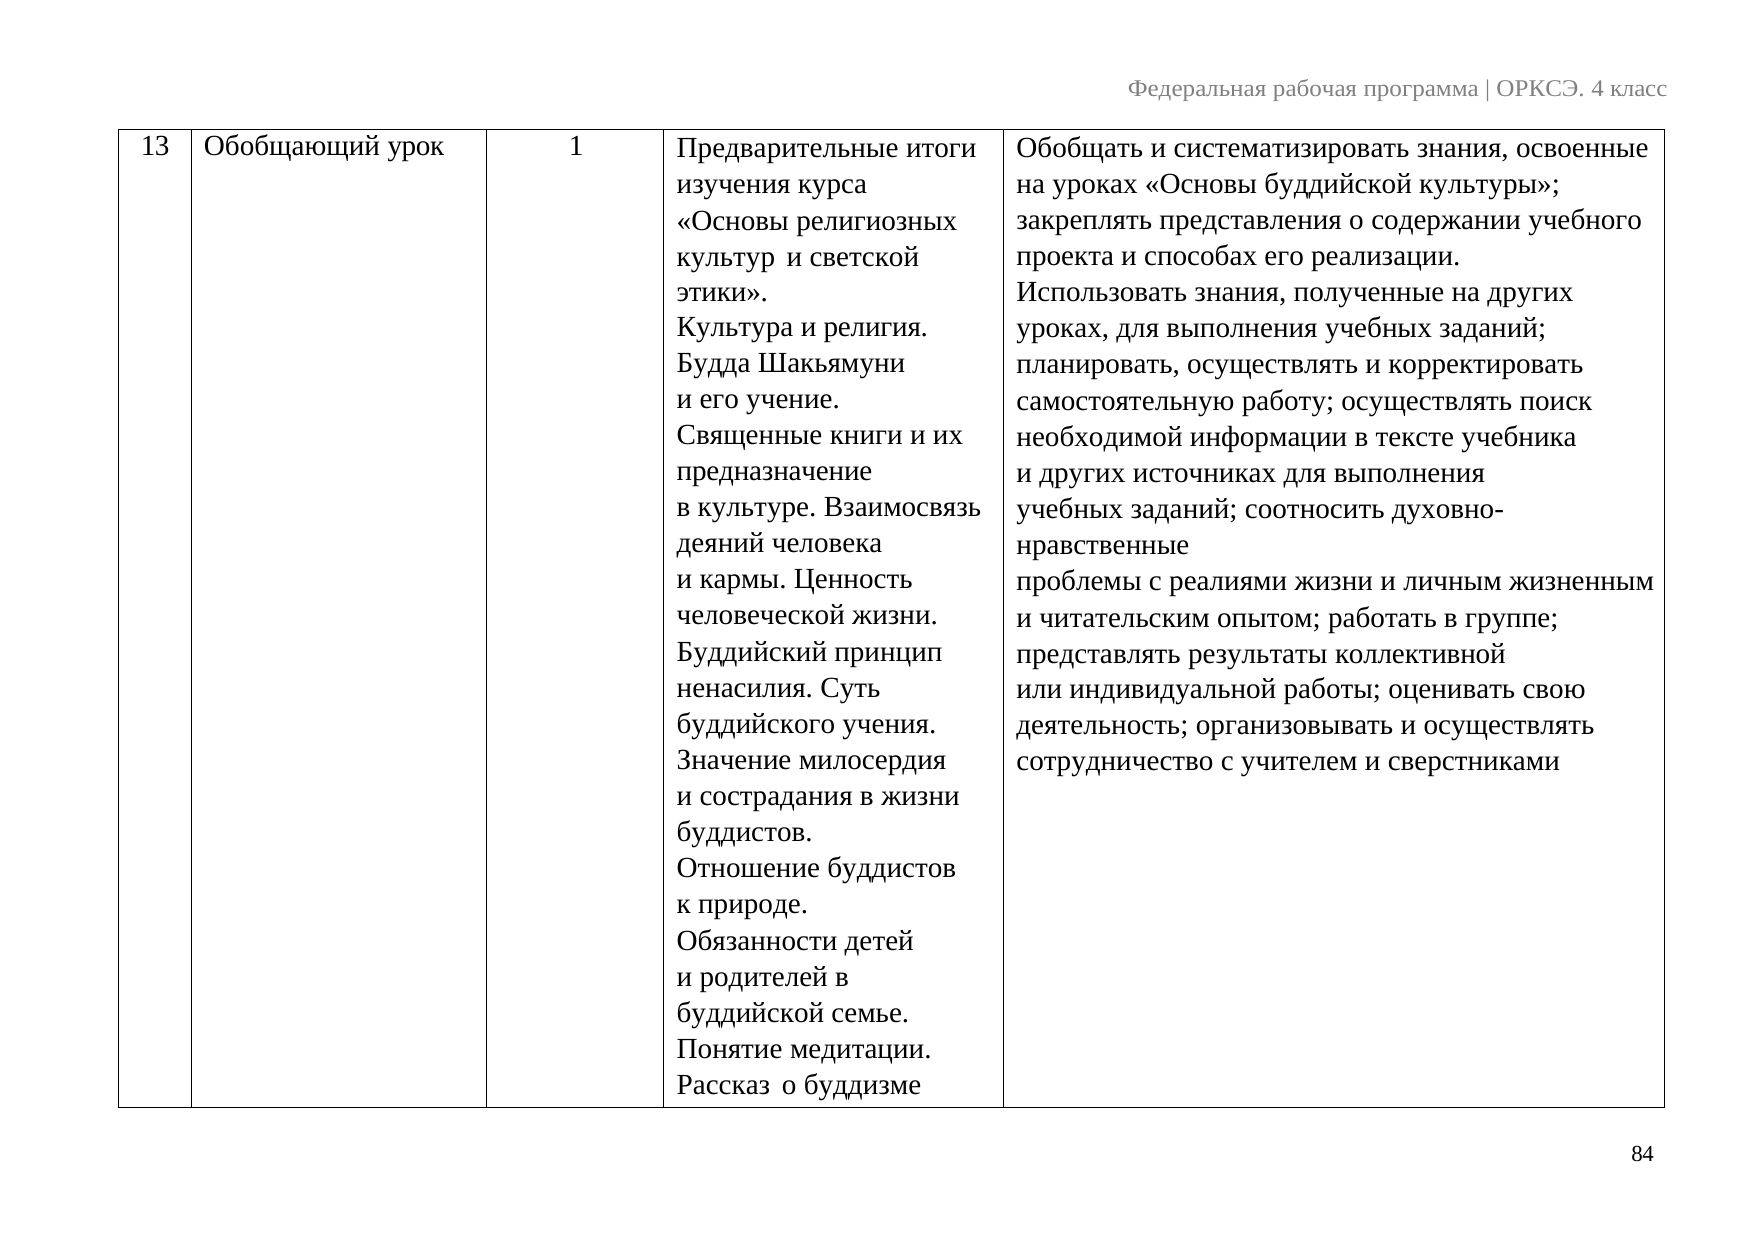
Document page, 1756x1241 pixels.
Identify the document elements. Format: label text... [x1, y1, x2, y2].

table_header 1 [487, 130, 663, 1107]
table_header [664, 130, 1003, 1107]
table_header 13 [119, 130, 191, 1107]
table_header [1004, 130, 1664, 1107]
table_header Обобщающий урок [192, 130, 486, 1107]
